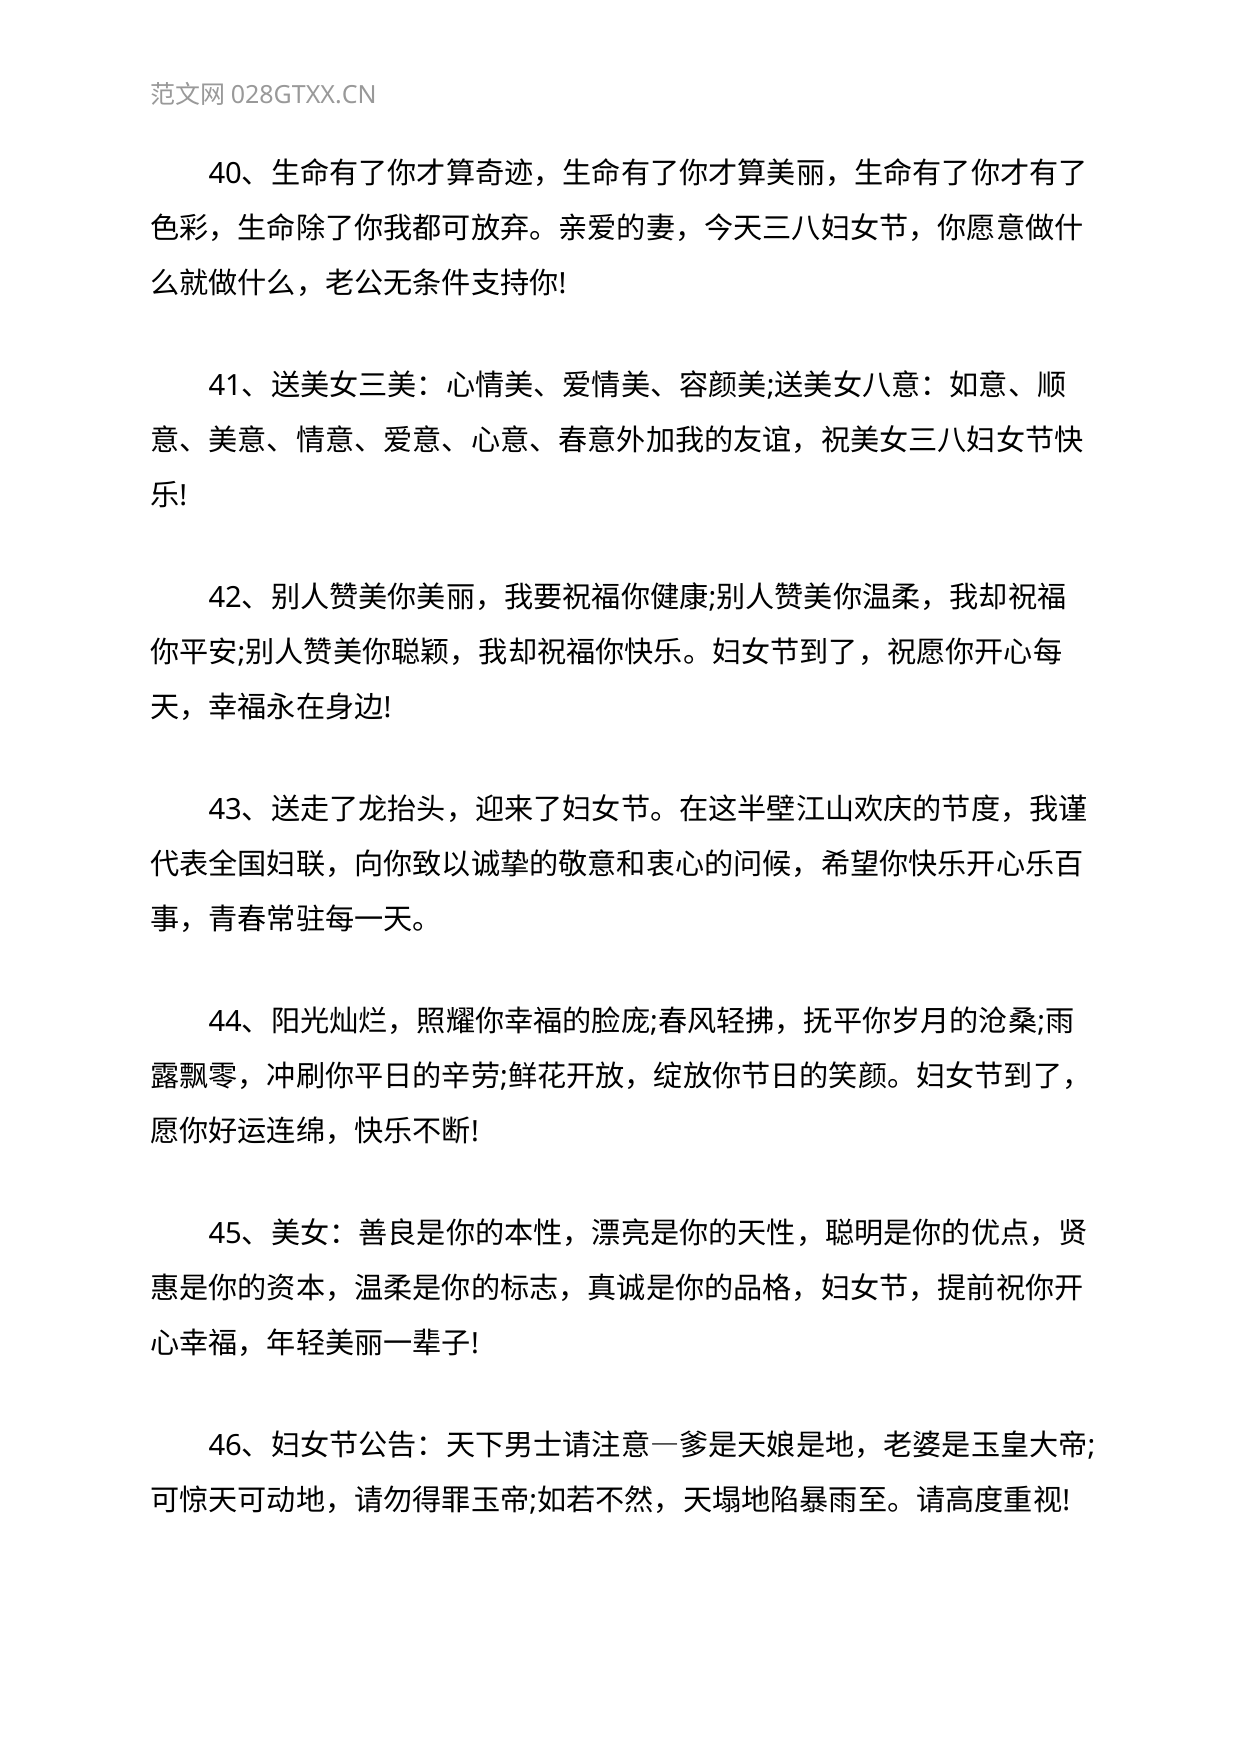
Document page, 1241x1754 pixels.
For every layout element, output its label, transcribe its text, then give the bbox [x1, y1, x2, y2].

text 45、美女：善良是你的本性，漂亮是你的天性，聪明是你的优点，贤惠是你的资本，温柔是你的标志，真诚是你的品格，妇女节，提前祝你开心幸福，年轻美丽一辈子! [150, 1209, 1090, 1362]
text 42、别人赞美你美丽，我要祝福你健康;别人赞美你温柔，我却祝福你平安;别人赞美你聪颖，我却祝福你快乐。妇女节到了，祝愿你开心每天，幸福永在身边! [150, 574, 1090, 726]
text 40、生命有了你才算奇迹，生命有了你才算美丽，生命有了你才有了色彩，生命除了你我都可放弃。亲爱的妻，今天三八妇女节，你愿意做什么就做什么，老公无条件支持你! [150, 150, 1090, 302]
text 41、送美女三美：心情美、爱情美、容颜美;送美女八意：如意、顺意、美意、情意、爱意、心意、春意外加我的友谊，祝美女三八妇女节快乐! [150, 362, 1090, 514]
text 43、送走了龙抬头，迎来了妇女节。在这半壁江山欢庆的节度，我谨代表全国妇联，向你致以诚挚的敬意和衷心的问候，希望你快乐开心乐百事，青春常驻每一天。 [150, 786, 1090, 938]
text 46、妇女节公告：天下男士请注意—爹是天娘是地，老婆是玉皇大帝;可惊天可动地，请勿得罪玉帝;如若不然，天塌地陷暴雨至。请高度重视! [150, 1421, 1090, 1519]
text 44、阳光灿烂，照耀你幸福的脸庞;春风轻拂，抚平你岁月的沧桑;雨露飘零，冲刷你平日的辛劳;鲜花开放，绽放你节日的笑颜。妇女节到了，愿你好运连绵，快乐不断! [150, 997, 1090, 1150]
